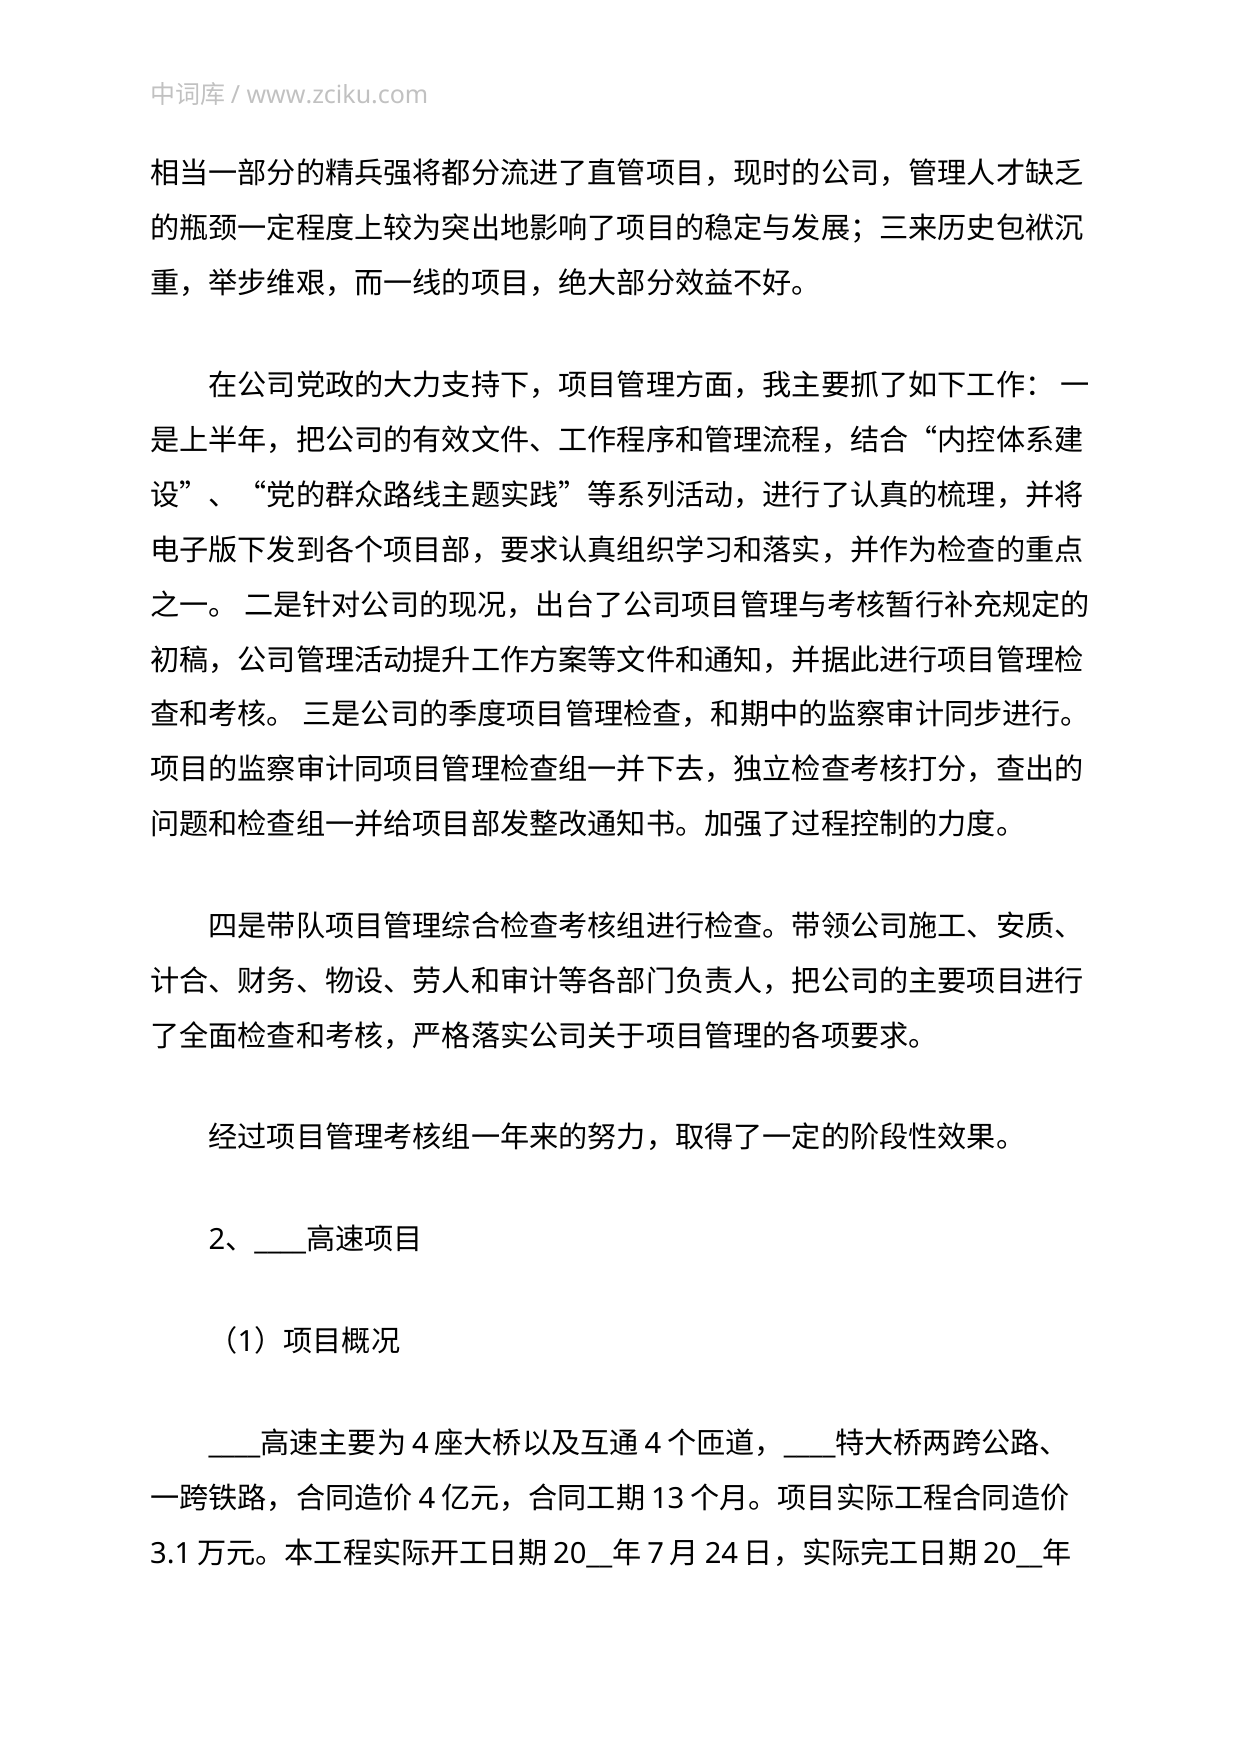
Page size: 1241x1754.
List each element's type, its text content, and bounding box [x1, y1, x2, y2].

text （1）项目概况 [150, 1318, 1090, 1360]
text 在公司党政的大力支持下，项目管理方面，我主要抓了如下工作： 一是上半年，把公司的有效文件、工作程序和管理流程，结合“内控体系建设”、“党的群众路线主题实践”等系列活动，进行了认真的梳理，并将电子版下发到各个项目部，要求认真组织学习和落实，并作为检查的重点之一。 二是针对公司的现况，出台了公司项目管理与考核暂行补充规定的初稿，公司管理活动提升工作方案等文件和通知，并据此进行项目管理检查和考核。 三是公司的季度项目管理检查，和期中的监察审计同步进行。项目的监察审计同项目管理检查组一并下去，独立检查考核打分，查出的问题和检查组一并给项目部发整改通知书。加强了过程控制的力度。 [150, 362, 1090, 843]
text 经过项目管理考核组一年来的努力，取得了一定的阶段性效果。 [150, 1114, 1090, 1156]
text 四是带队项目管理综合检查考核组进行检查。带领公司施工、安质、计合、财务、物设、劳人和审计等各部门负责人，把公司的主要项目进行了全面检查和考核，严格落实公司关于项目管理的各项要求。 [150, 902, 1090, 1054]
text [150, 1420, 1090, 1572]
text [150, 150, 1090, 302]
text 2、____高速项目 [150, 1216, 1090, 1258]
